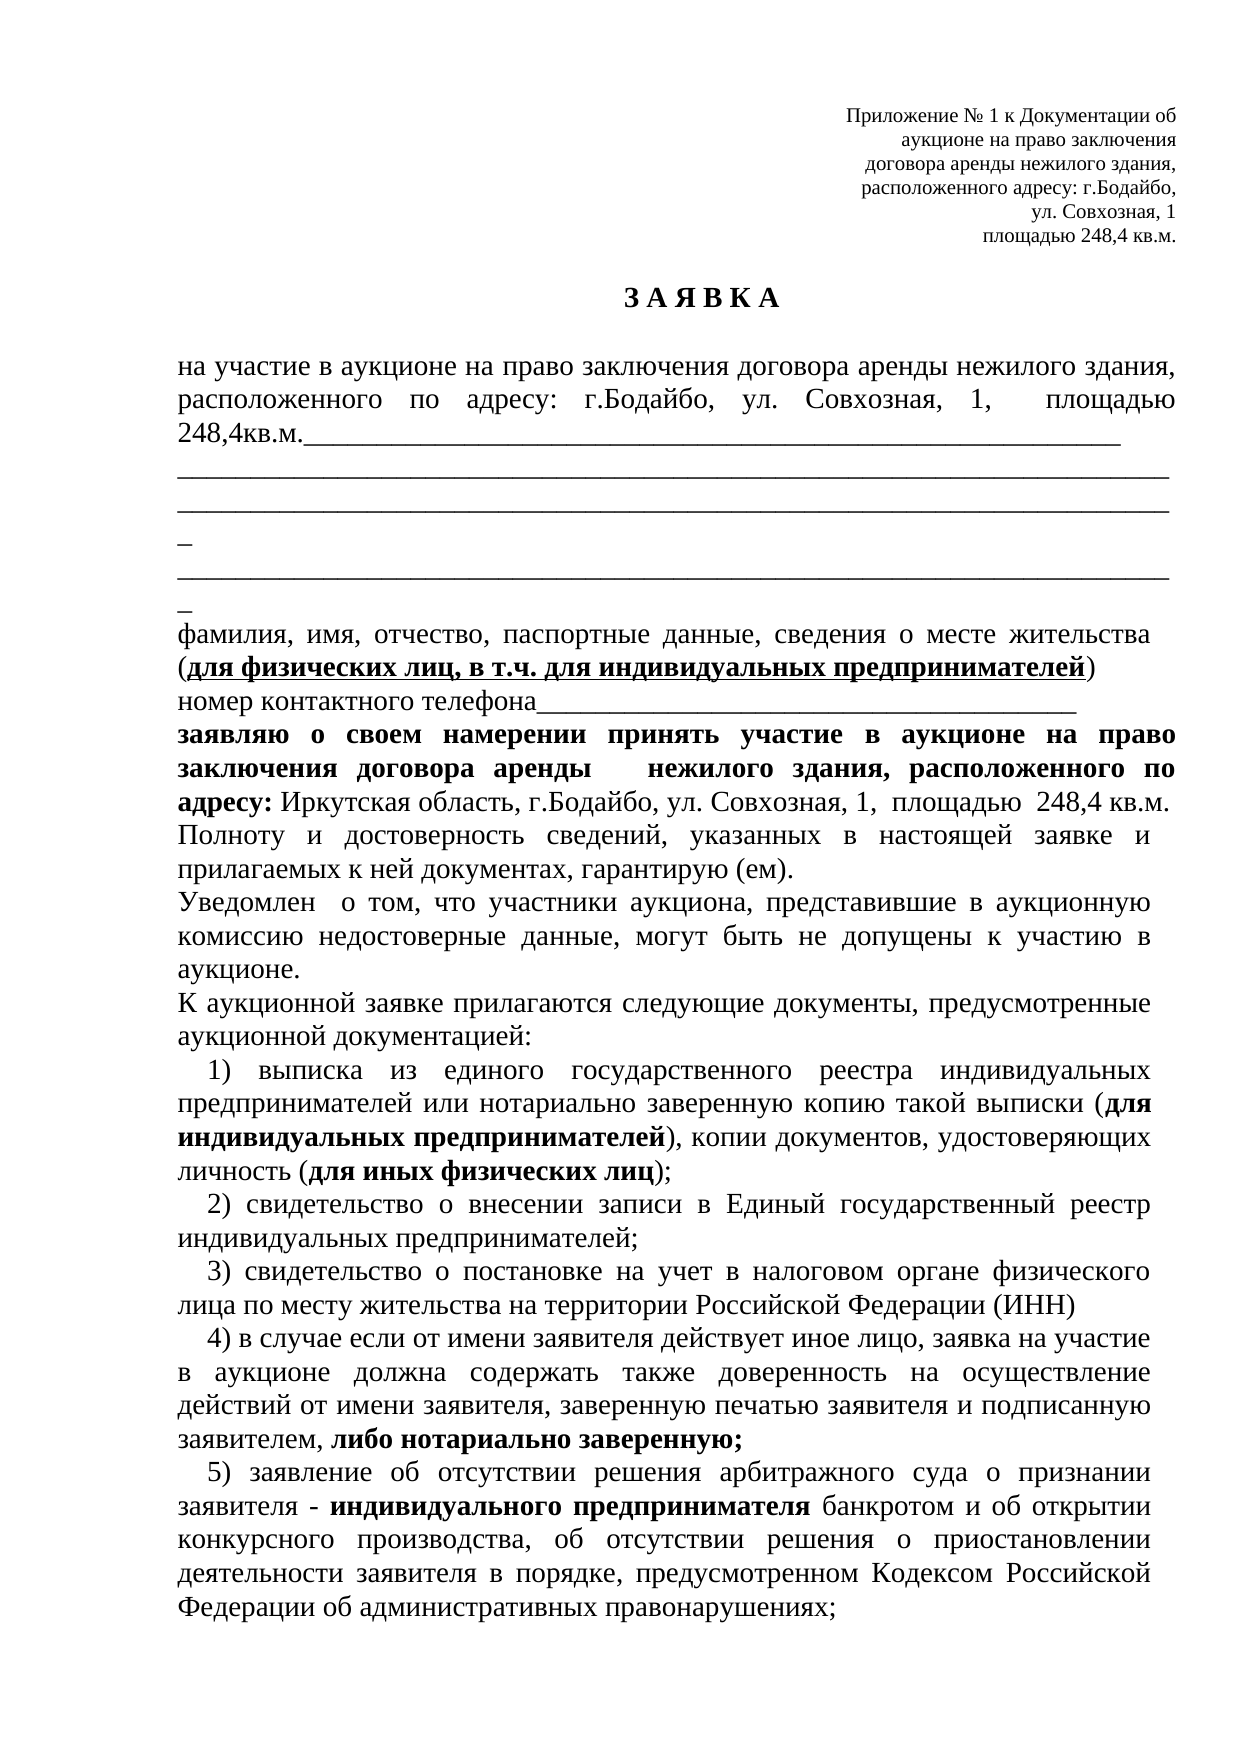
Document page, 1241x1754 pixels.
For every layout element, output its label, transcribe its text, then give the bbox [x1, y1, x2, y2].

text ул. Совхозная, 1 [177, 199, 1176, 223]
text Приложение № 1 к Документации об аукционе на право заключения договора аренды нежилого здания, расположенного адресу: г.Бодайбо, [827, 103, 1176, 199]
text 2) свидетельство о внесении записи в Единый государственный реестр индивидуальных предпринимателей; [177, 1186, 1152, 1253]
text номер контактного телефона_____________________________________ [177, 683, 1152, 717]
text 4) в случае если от имени заявителя действует иное лицо, заявка на участие в аукционе должна содержать также доверенность на осуществление действий от имени заявителя, заверенную печатью заявителя и подписанную заявителем, либо нотариально заверенную; [177, 1320, 1152, 1454]
text Уведомлен о том, что участники аукциона, представившие в аукционную комиссию недостоверные данные, могут быть не допущены к участию в аукционе. [177, 884, 1152, 985]
text фамилия, имя, отчество, паспортные данные, сведения о месте жительства (для физических лиц, в т.ч. для индивидуальных предпринимателей) [177, 616, 1152, 683]
text _____________________________________________________________________ [177, 482, 1176, 549]
text площадью 248,4 кв.м. [871, 223, 1176, 247]
text Полноту и достоверность сведений, указанных в настоящей заявке и прилагаемых к ней документах, гарантирую (ем). [177, 817, 1152, 884]
text 1) выписка из единого государственного реестра индивидуальных предпринимателей или нотариально заверенную копию такой выписки (для индивидуальных предпринимателей), копии документов, удостоверяющих личность (для иных физических лиц); [177, 1052, 1152, 1186]
text З а я в к а [177, 281, 1152, 314]
text 5) заявление об отсутствии решения арбитражного суда о признании заявителя - индивидуального предпринимателя банкротом и об открытии конкурсного производства, об отсутствии решения о приостановлении деятельности заявителя в порядке, предусмотренном Кодексом Российской Федерации об административных правонарушениях; [177, 1454, 1152, 1622]
text К аукционной заявке прилагаются следующие документы, предусмотренные аукционной документацией: [177, 985, 1152, 1052]
text _____________________________________________________________________ [177, 549, 1176, 616]
text на участие в аукционе на право заключения договора аренды нежилого здания, расположенного по адресу: г.Бодайбо, ул. Совхозная, 1, площадью 248,4кв.м.________________________________________________________ ____________________________________________________________________ [177, 348, 1176, 482]
text заявляю о своем намерении принять участие в аукционе на право заключения договора аренды нежилого здания, расположенного по адресу: Иркутская область, г.Бодайбо, ул. Совхозная, 1, площадью 248,4 кв.м. [177, 717, 1176, 817]
text 3) свидетельство о постановке на учет в налоговом органе физического лица по месту жительства на территории Российской Федерации (ИНН) [177, 1253, 1152, 1320]
